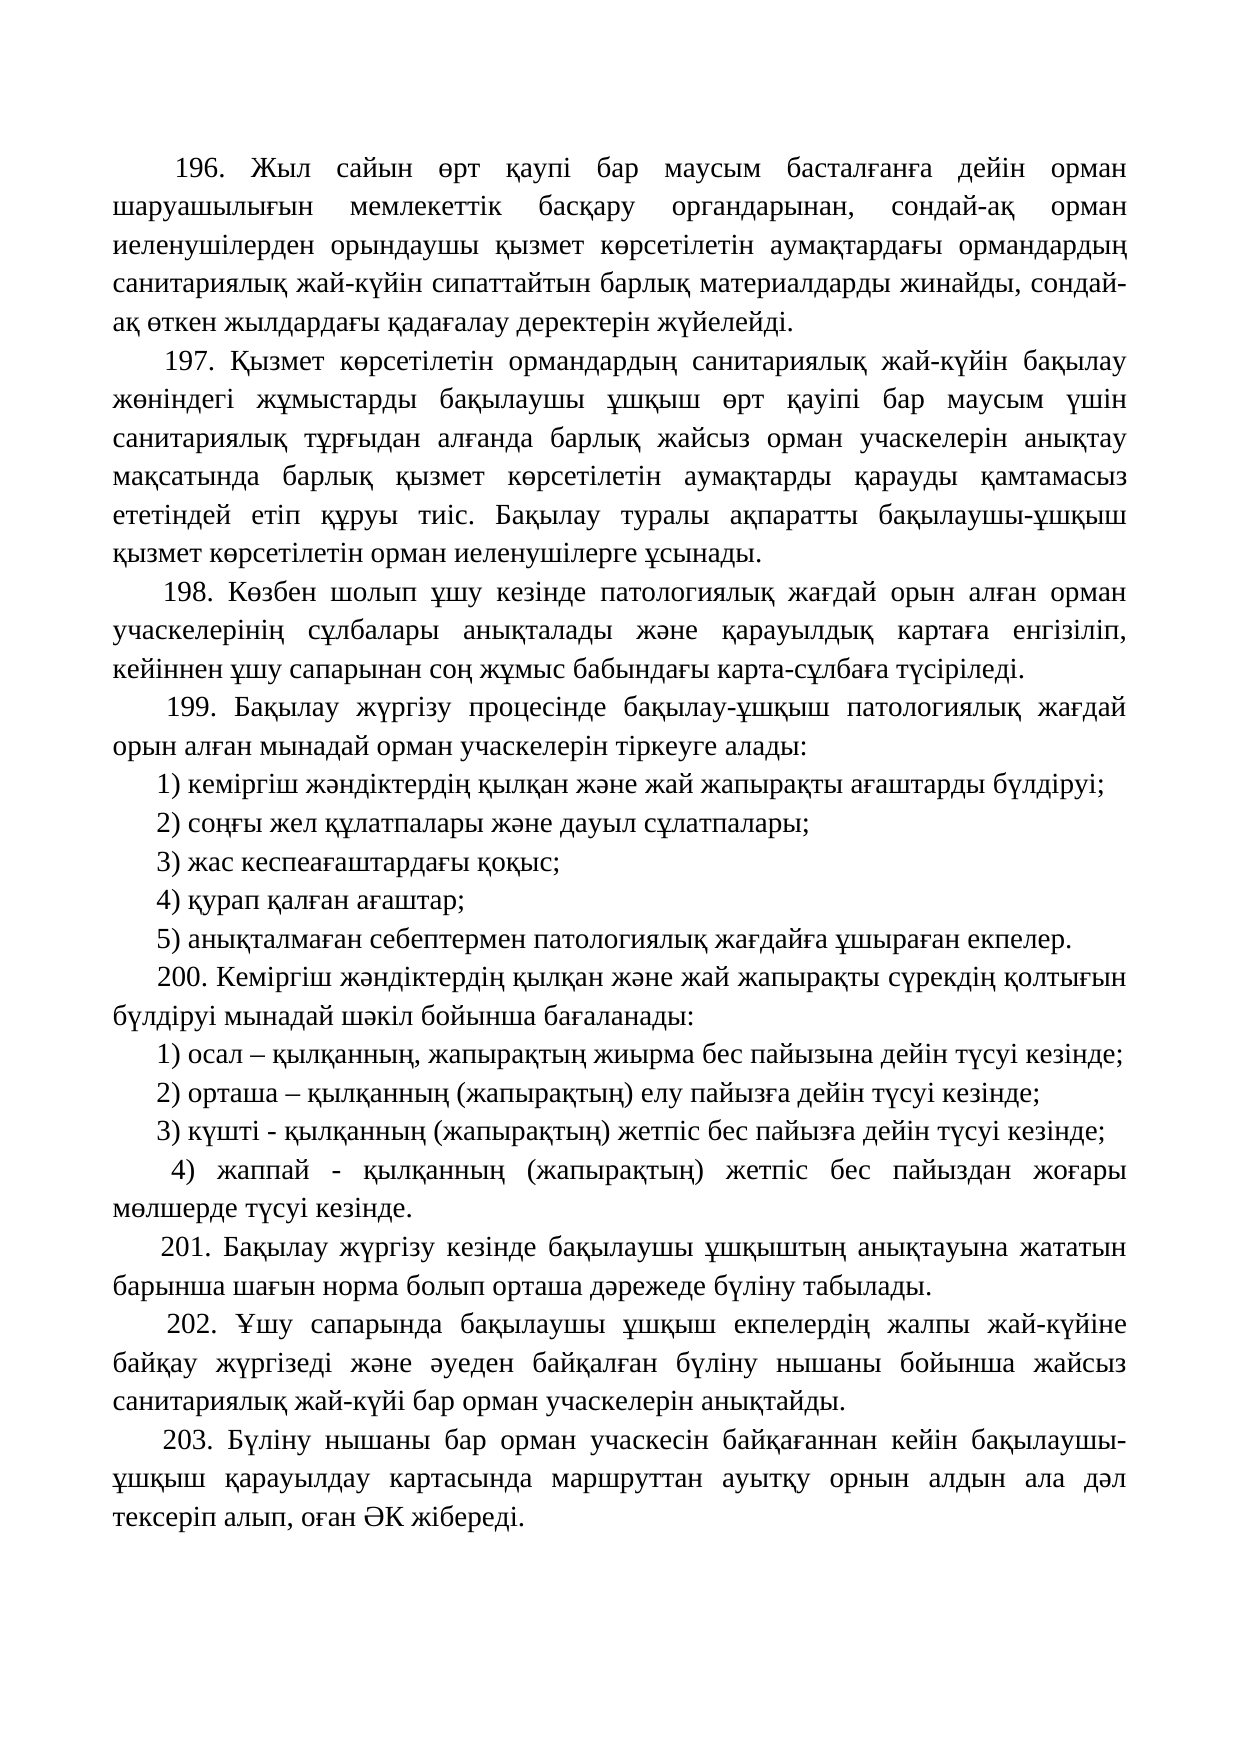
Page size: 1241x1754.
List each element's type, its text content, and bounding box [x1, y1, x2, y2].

text 1) осал – қылқанның, жапырақтың жиырма бес пайызына дейін түсуі кезінде; [112, 1036, 1128, 1070]
text 198. Көзбен шолып ұшу кезінде патологиялық жағдай орын алған орман учаскелерінің сұлбалары анықталады және қарауылдық картаға енгізіліп, кейіннен ұшу сапарынан соң жұмыс бабындағы карта-сұлбаға түсіріледі. [112, 574, 1128, 684]
text 197. Қызмет көрсетілетін ормандардың санитариялық жай-күйін бақылау жөніндегі жұмыстарды бақылаушы ұшқыш өрт қауіпі бар маусым үшін санитариялық тұрғыдан алғанда барлық жайсыз орман учаскелерін анықтау мақсатында барлық қызмет көрсетілетін аумақтарды қарауды қамтамасыз ететіндей етіп құруы тиіс. Бақылау туралы ақпаратты бақылаушы-ұшқыш қызмет көрсетілетін орман иеленушілерге ұсынады. [112, 343, 1128, 569]
text 1) кеміргіш жәндіктердің қылқан және жай жапырақты ағаштарды бүлдіруі; [112, 767, 1128, 800]
text 4) жаппай - қылқанның (жапырақтың) жетпіс бес пайыздан жоғары мөлшерде түсуі кезінде. [112, 1152, 1128, 1224]
text 203. Бүліну нышаны бар орман учаскесін байқағаннан кейін бақылаушы-ұшқыш қарауылдау картасында маршруттан ауытқу орнын алдын ала дәл тексеріп алып, оған ӘК жібереді. [112, 1422, 1128, 1532]
text 201. Бақылау жүргізу кезінде бақылаушы ұшқыштың анықтауына жататын барынша шағын норма болып орташа дәрежеде бүліну табылады. [112, 1229, 1128, 1301]
text 5) анықталмаған себептермен патологиялық жағдайға ұшыраған екпелер. [112, 921, 1128, 954]
text 200. Кеміргіш жәндіктердің қылқан және жай жапырақты сүрекдің қолтығын бүлдіруі мынадай шәкіл бойынша бағаланады: [112, 959, 1128, 1031]
text 199. Бақылау жүргізу процесінде бақылау-ұшқыш патологиялық жағдай орын алған мынадай орман учаскелерін тіркеуге алады: [112, 689, 1128, 762]
text 3) жас кеспеағаштардағы қоқыс; [112, 844, 1128, 877]
text 2) соңғы жел құлатпалары және дауыл сұлатпалары; [112, 805, 1128, 839]
text 3) күшті - қылқанның (жапырақтың) жетпіс бес пайызға дейін түсуі кезінде; [112, 1113, 1128, 1147]
text 2) орташа – қылқанның (жапырақтың) елу пайызға дейін түсуі кезінде; [112, 1075, 1128, 1108]
text 196. Жыл сайын өрт қаупі бар маусым басталғанға дейін орман шаруашылығын мемлекеттік басқару органдарынан, сондай-ақ орман иеленушілерден орындаушы қызмет көрсетілетін аумақтардағы ормандардың санитариялық жай-күйін сипаттайтын барлық материалдарды жинайды, сондай-ақ өткен жылдардағы қадағалау деректерін жүйелейді. [112, 150, 1128, 338]
text 4) қурап қалған ағаштар; [112, 882, 1128, 916]
text 202. Ұшу сапарында бақылаушы ұшқыш екпелердің жалпы жай-күйіне байқау жүргізеді және әуеден байқалған бүліну нышаны бойынша жайсыз санитариялық жай-күйі бар орман учаскелерін анықтайды. [112, 1306, 1128, 1417]
